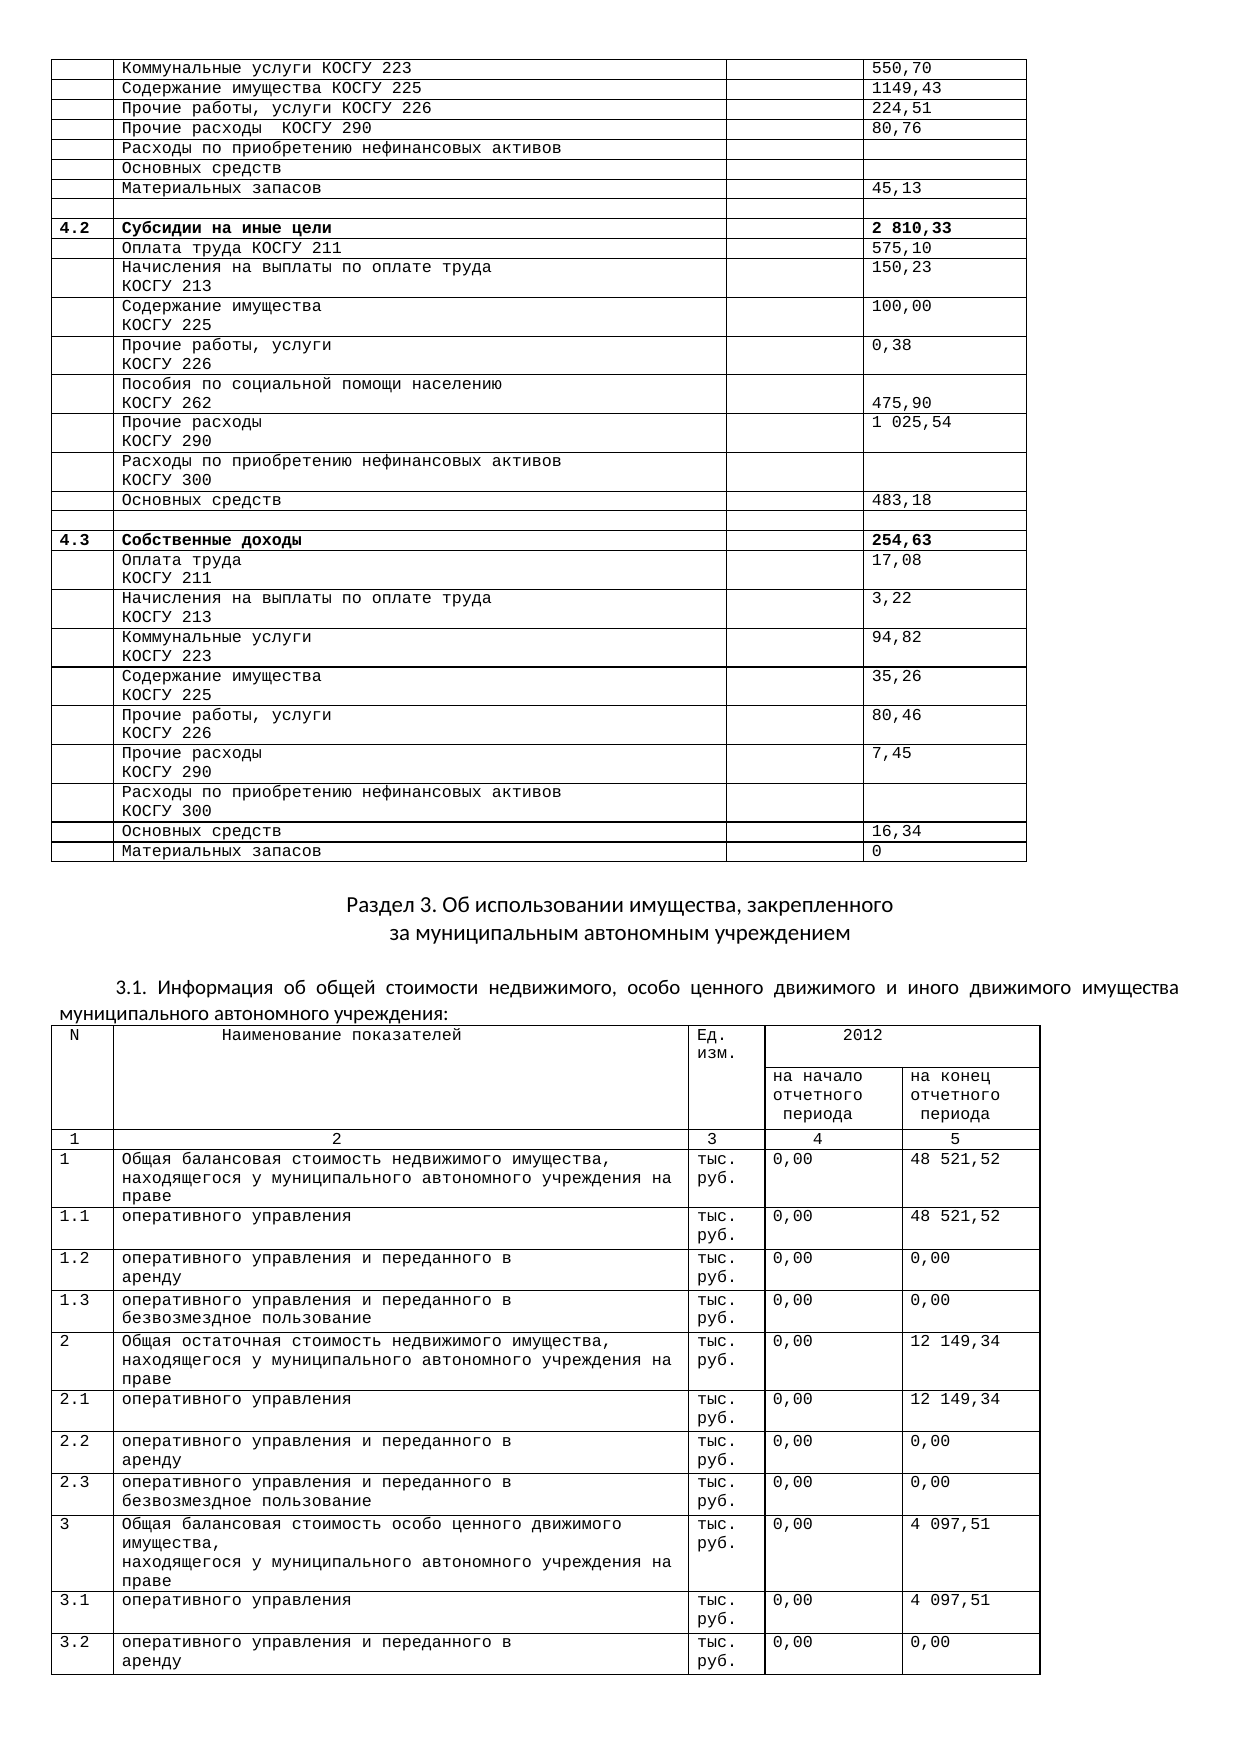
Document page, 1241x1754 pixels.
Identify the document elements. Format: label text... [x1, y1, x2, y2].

table_cell 2 [52, 1333, 113, 1389]
table_cell [52, 629, 113, 666]
table_cell тыс. руб. [689, 1208, 764, 1248]
text 3.1. Информация об общей стоимости недвижимого, особо ценного движимого и иного движимого имущества муниципального автономного учреждения: [59, 974, 1181, 1025]
table_cell 575,10 [864, 239, 1026, 258]
table_cell [727, 843, 863, 861]
table_cell Основных средств [114, 160, 726, 178]
table_cell Основных средств [114, 823, 726, 841]
table_cell 3,22 [864, 590, 1026, 628]
table_cell тыс. руб. [689, 1592, 764, 1633]
table_cell 475,90 [864, 375, 1026, 413]
table_cell 3.2 [52, 1634, 113, 1674]
table_cell 35,26 [864, 668, 1026, 705]
table_cell [727, 784, 863, 821]
table_cell [52, 375, 113, 413]
table_cell [52, 492, 113, 510]
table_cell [114, 259, 726, 297]
table_cell [727, 120, 863, 139]
table_cell 1.1 [52, 1208, 113, 1248]
table_cell на начало отчетного периода [766, 1068, 902, 1129]
table_cell Общая остаточная стоимость недвижимого имущества, находящегося у муниципального автономного учреждения на праве [114, 1333, 688, 1389]
table_cell Коммунальные услуги КОСГУ 223 [114, 60, 726, 79]
table_cell [52, 590, 113, 628]
table_cell [727, 239, 863, 258]
table_cell тыс. руб. [689, 1516, 764, 1591]
table_cell [864, 511, 1026, 530]
table_cell [727, 492, 863, 510]
table_cell [727, 180, 863, 198]
table_cell 0,00 [903, 1474, 1039, 1514]
table_cell 0,00 [766, 1208, 902, 1248]
table_cell [727, 823, 863, 841]
table_cell 17,08 [864, 551, 1026, 589]
table_cell [52, 140, 113, 158]
table_cell 3 [52, 1516, 113, 1591]
table_cell тыс. руб. [689, 1333, 764, 1389]
table_cell Оплата труда КОСГУ 211 [114, 239, 726, 258]
table_cell [864, 199, 1026, 218]
table_cell 4.2 [52, 219, 113, 238]
table_cell [52, 511, 113, 530]
table_cell [52, 414, 113, 452]
table_cell [727, 100, 863, 119]
table_cell 0,00 [766, 1592, 902, 1633]
table_cell 0,00 [766, 1150, 902, 1207]
table_cell [727, 199, 863, 218]
table_cell Начисления на выплаты по оплате труда КОСГУ 213 [114, 590, 726, 628]
table_cell [52, 337, 113, 374]
table_cell 94,82 [864, 629, 1026, 666]
table_cell 0,00 [766, 1432, 902, 1473]
table_cell 0,00 [766, 1634, 902, 1674]
table_cell [727, 160, 863, 178]
table_cell на конец отчетного периода [903, 1068, 1039, 1129]
table_cell 1 [52, 1150, 113, 1207]
table_cell [52, 239, 113, 258]
table_cell [864, 140, 1026, 158]
table_cell 2.2 [52, 1432, 113, 1473]
table_cell Расходы по приобретению нефинансовых активов [114, 140, 726, 158]
table_cell оперативного управления [114, 1208, 688, 1248]
table_cell [727, 337, 863, 374]
table_cell [727, 511, 863, 530]
table_cell 0,00 [903, 1291, 1039, 1332]
table_cell [727, 80, 863, 99]
table_cell [727, 590, 863, 628]
table_cell 2.1 [52, 1391, 113, 1431]
table_cell Прочие расходы КОСГУ 290 [114, 120, 726, 139]
table_cell тыс. руб. [689, 1474, 764, 1514]
table_header Ед. изм. [689, 1026, 764, 1129]
table_cell 1 [52, 1130, 113, 1149]
table_cell тыс. руб. [689, 1432, 764, 1473]
table_cell [727, 629, 863, 666]
table_cell [52, 843, 113, 861]
table_cell оперативного управления [114, 1391, 688, 1431]
table_cell Содержание имущества КОСГУ 225 [114, 298, 726, 336]
table_cell [727, 259, 863, 297]
table_cell 0,00 [766, 1516, 902, 1591]
table_cell [52, 668, 113, 705]
table_cell 12 149,34 [903, 1391, 1039, 1431]
table_cell Собственные доходы [114, 531, 726, 550]
table_cell 550,70 [864, 60, 1026, 79]
table_cell Содержание имущества КОСГУ 225 [114, 80, 726, 99]
table_cell 0,00 [766, 1333, 902, 1389]
table_cell [727, 453, 863, 491]
table_cell оперативного управления и переданного в аренду [114, 1432, 688, 1473]
table_cell Расходы по приобретению нефинансовых активов КОСГУ 300 [114, 453, 726, 491]
table_cell Коммунальные услуги КОСГУ 223 [114, 629, 726, 666]
table_cell [727, 706, 863, 744]
table_cell Общая балансовая стоимость особо ценного движимого имущества, находящегося у муниципального автономного учреждения на праве [114, 1516, 688, 1591]
table_cell Пособия по социальной помощи населению КОСГУ 262 [114, 375, 726, 413]
table_cell [727, 745, 863, 783]
table_cell 0,38 [864, 337, 1026, 374]
table_cell [52, 180, 113, 198]
table_cell [114, 199, 726, 218]
table_cell 80,46 [864, 706, 1026, 744]
text за муниципальным автономным учреждением [59, 918, 1181, 946]
table_cell Субсидии на иные цели [114, 219, 726, 238]
table_cell [727, 298, 863, 336]
table_cell Прочие расходы КОСГУ 290 [114, 414, 726, 452]
table_cell 1.2 [52, 1250, 113, 1290]
table_cell 5 [903, 1130, 1039, 1149]
table_cell 0,00 [903, 1250, 1039, 1290]
table_cell 3 [689, 1130, 764, 1149]
table_header N [52, 1026, 113, 1129]
table_cell [52, 453, 113, 491]
table_cell 483,18 [864, 492, 1026, 510]
table_cell 1 025,54 [864, 414, 1026, 452]
table_cell 224,51 [864, 100, 1026, 119]
table_cell Основных средств [114, 492, 726, 510]
table_cell [52, 551, 113, 589]
table_cell 1.3 [52, 1291, 113, 1332]
table_cell [864, 784, 1026, 821]
table_cell [864, 160, 1026, 178]
table_cell оперативного управления и переданного в аренду [114, 1250, 688, 1290]
table_cell тыс. руб. [689, 1250, 764, 1290]
table_cell 0,00 [903, 1432, 1039, 1473]
table_cell 0,00 [766, 1474, 902, 1514]
table_cell 7,45 [864, 745, 1026, 783]
table_cell 0,00 [766, 1250, 902, 1290]
table_cell тыс. руб. [689, 1150, 764, 1207]
table_cell [727, 531, 863, 550]
table_cell 4.3 [52, 531, 113, 550]
table_cell 48 521,52 [903, 1150, 1039, 1207]
table_cell [52, 100, 113, 119]
table_cell [727, 668, 863, 705]
table_cell оперативного управления и переданного в аренду [114, 1634, 688, 1674]
table_cell [52, 80, 113, 99]
table_cell [727, 60, 863, 79]
table_cell Материальных запасов [114, 843, 726, 861]
table_cell 12 149,34 [903, 1333, 1039, 1389]
table_cell оперативного управления и переданного в безвозмездное пользование [114, 1474, 688, 1514]
table_cell оперативного управления [114, 1592, 688, 1633]
table_cell 0,00 [766, 1291, 902, 1332]
table_cell [864, 453, 1026, 491]
table_cell Общая балансовая стоимость недвижимого имущества, находящегося у муниципального автономного учреждения на праве [114, 1150, 688, 1207]
table_cell [52, 745, 113, 783]
table_cell 0,00 [903, 1634, 1039, 1674]
table_cell [727, 551, 863, 589]
table_cell Оплата труда КОСГУ 211 [114, 551, 726, 589]
text Раздел 3. Об использовании имущества, закрепленного [59, 890, 1181, 918]
table_cell 150,23 [864, 259, 1026, 297]
table_cell [727, 219, 863, 238]
table_cell [52, 120, 113, 139]
table_cell 2 [114, 1130, 688, 1149]
table_cell тыс. руб. [689, 1391, 764, 1431]
table_cell Прочие работы, услуги КОСГУ 226 [114, 706, 726, 744]
table_cell Расходы по приобретению нефинансовых активов КОСГУ 300 [114, 784, 726, 821]
table_cell 2.3 [52, 1474, 113, 1514]
table_cell Прочие работы, услуги КОСГУ 226 [114, 337, 726, 374]
table_cell 1149,43 [864, 80, 1026, 99]
table_cell [52, 60, 113, 79]
table_cell оперативного управления и переданного в безвозмездное пользование [114, 1291, 688, 1332]
table_cell 254,63 [864, 531, 1026, 550]
table_cell 4 [766, 1130, 902, 1149]
table_cell 80,76 [864, 120, 1026, 139]
table_cell [52, 784, 113, 821]
table_cell [727, 375, 863, 413]
table_cell Материальных запасов [114, 180, 726, 198]
table_cell Прочие расходы КОСГУ 290 [114, 745, 726, 783]
table_cell 0 [864, 843, 1026, 861]
table_cell [52, 298, 113, 336]
table_cell [114, 511, 726, 530]
table_header Наименование показателей [114, 1026, 688, 1129]
table_cell [727, 140, 863, 158]
table_cell [52, 823, 113, 841]
table_cell [52, 706, 113, 744]
table_cell 100,00 [864, 298, 1026, 336]
table_cell 2 810,33 [864, 219, 1026, 238]
table_cell 45,13 [864, 180, 1026, 198]
table_cell тыс. руб. [689, 1634, 764, 1674]
table_cell [52, 259, 113, 297]
table_cell 48 521,52 [903, 1208, 1039, 1248]
table_cell 3.1 [52, 1592, 113, 1633]
table_cell 16,34 [864, 823, 1026, 841]
table_cell 4 097,51 [903, 1592, 1039, 1633]
table_cell [52, 160, 113, 178]
table_cell Прочие работы, услуги КОСГУ 226 [114, 100, 726, 119]
table_cell Содержание имущества КОСГУ 225 [114, 668, 726, 705]
table_header 2012 [766, 1026, 1039, 1067]
table_cell 4 097,51 [903, 1516, 1039, 1591]
table_cell 0,00 [766, 1391, 902, 1431]
table_cell [52, 199, 113, 218]
table_cell [727, 414, 863, 452]
table_cell тыс. руб. [689, 1291, 764, 1332]
